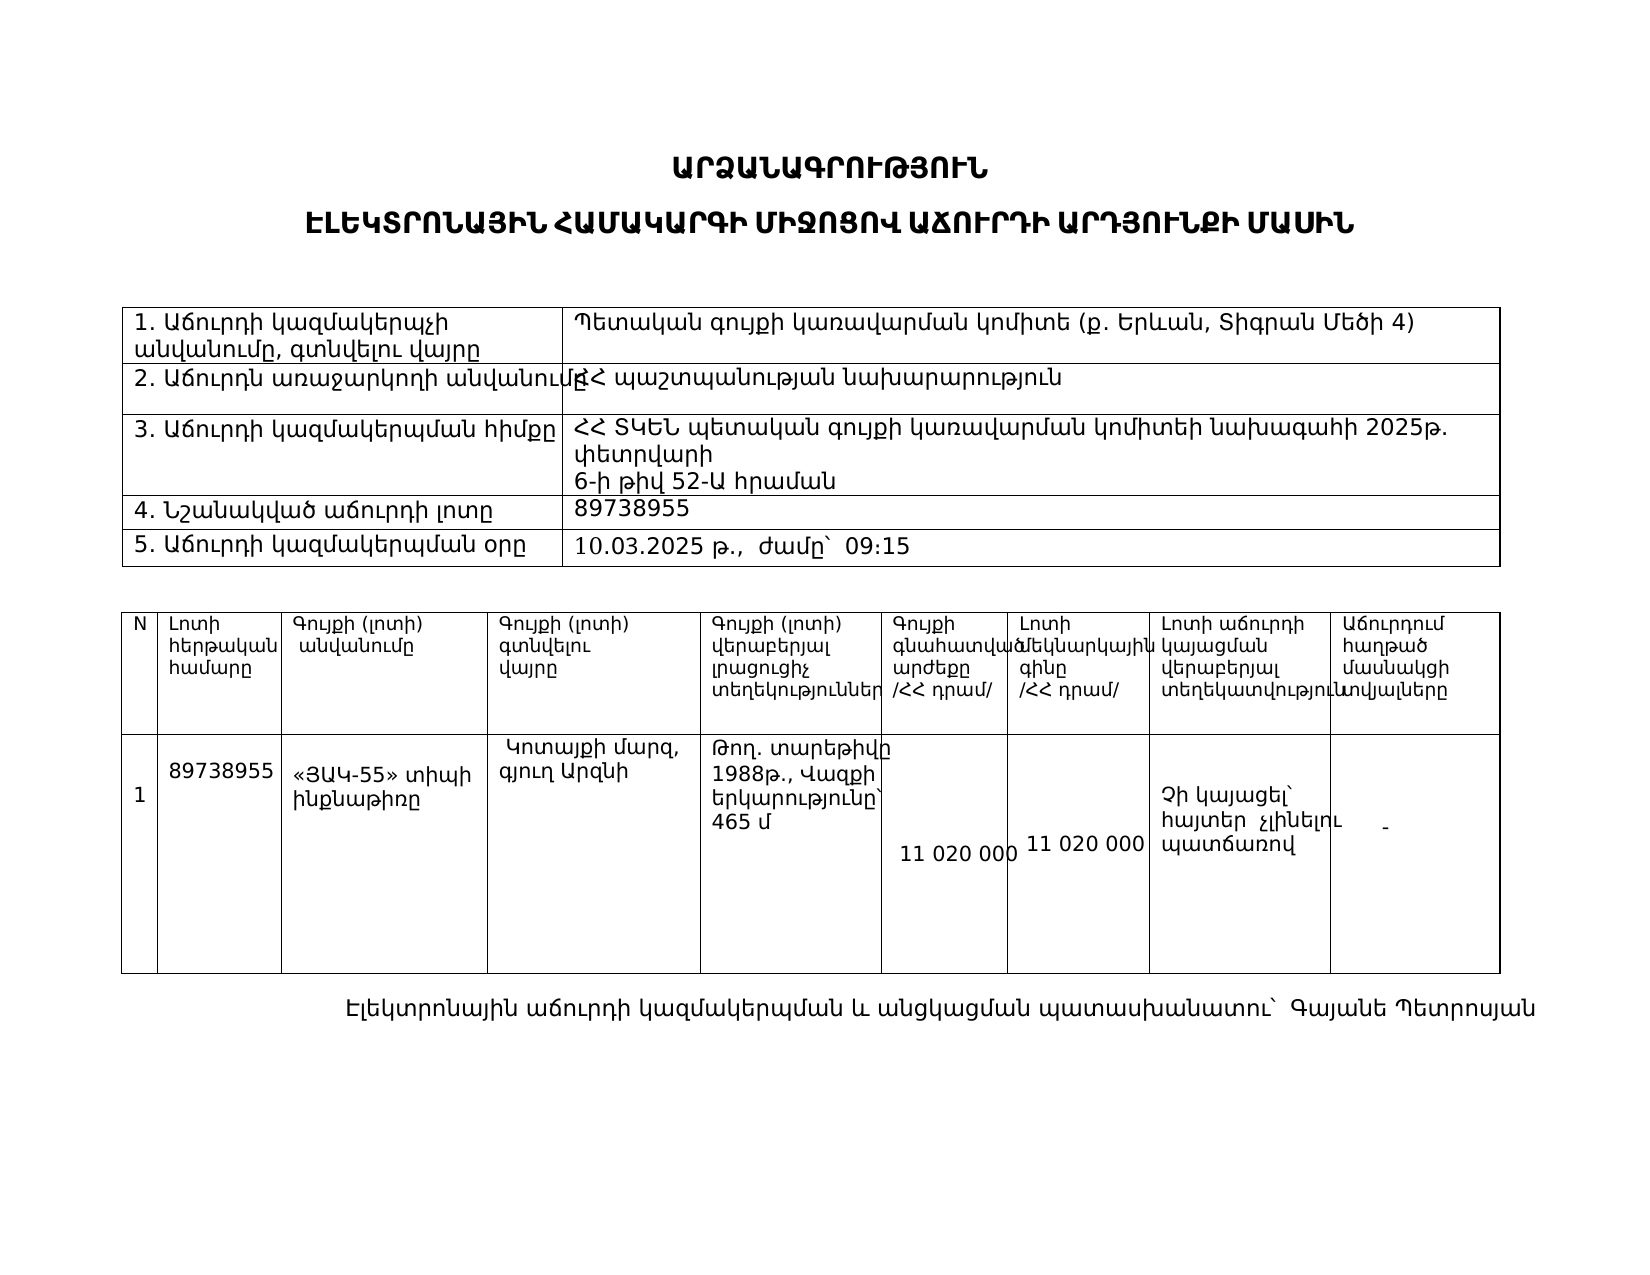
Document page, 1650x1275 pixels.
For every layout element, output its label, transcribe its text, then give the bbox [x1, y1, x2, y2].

table_cell Չի կայացել՝ հայտեր չլինելու պատճառով [1150, 735, 1330, 973]
table_header Լոտի մեկնարկային գինը /ՀՀ դրամ/ [1008, 613, 1149, 734]
text ԱՐՁԱՆԱԳՐՈՒԹՅՈՒՆ [122, 150, 1537, 186]
table_header Գույքի (լոտի) անվանումը [282, 613, 487, 734]
table_header Պետական գույքի կառավարման կոմիտե (ք․ Երևան, Տիգրան Մեծի 4) [563, 308, 1499, 363]
table_cell 1 [122, 735, 157, 973]
table_cell 4․ Նշանակված աճուրդի լոտը [123, 496, 562, 529]
table_header N [122, 613, 157, 734]
table_cell 11 020 000 [882, 735, 1007, 973]
table_cell «ՅԱԿ-55» տիպի ինքնաթիռը [282, 735, 487, 973]
table_cell 2․ Աճուրդն առաջարկողի անվանումը [123, 364, 562, 413]
table_cell 3․ Աճուրդի կազմակերպման հիմքը [123, 415, 562, 494]
table_cell Կոտայքի մարզ, գյուղ Արզնի [488, 735, 700, 973]
table_header Լոտի հերթական համարը [158, 613, 281, 734]
table_header Գույքի (լոտի) վերաբերյալ լրացուցիչ տեղեկություններ [701, 613, 881, 734]
table_header Գույքի (լոտի) գտնվելու վայրը [488, 613, 700, 734]
table_cell ՀՀ պաշտպանության նախարարություն [563, 364, 1499, 413]
table_cell 89738955 [158, 735, 281, 973]
table_cell ՀՀ ՏԿԵՆ պետական գույքի կառավարման կոմիտեի նախագահի 2025թ․ փետրվարի 6-ի թիվ 52-Ա հրաման [563, 415, 1499, 494]
table_cell 11 020 000 [1008, 735, 1149, 973]
table_cell 89738955 [563, 496, 1499, 529]
text Էլեկտրոնային աճուրդի կազմակերպման և անցկացման պատասխանատու՝ Գայանե Պետրոսյան [150, 996, 1537, 1022]
table_header Գույքի գնահատված արժեքը /ՀՀ դրամ/ [882, 613, 1007, 734]
table_header Լոտի աճուրդի կայացման վերաբերյալ տեղեկատվություն [1150, 613, 1330, 734]
table_cell 5․ Աճուրդի կազմակերպման օրը [123, 530, 562, 566]
table_cell 10․03․2025 թ․, ժամը՝ 09։15 [563, 530, 1499, 566]
table_header 1․ Աճուրդի կազմակերպչի անվանումը, գտնվելու վայրը [123, 308, 562, 363]
table_header Աճուրդում հաղթած մասնակցի տվյալները [1331, 613, 1499, 734]
table_cell - [1331, 735, 1499, 973]
table_cell Թող․ տարեթիվը 1988թ․, Վազքի երկարությունը՝ 465 մ [701, 735, 881, 973]
text ԷԼԵԿՏՐՈՆԱՅԻՆ ՀԱՄԱԿԱՐԳԻ ՄԻՋՈՑՈՎ ԱՃՈՒՐԴԻ ԱՐԴՅՈՒՆՔԻ ՄԱՍԻՆ [122, 205, 1537, 241]
